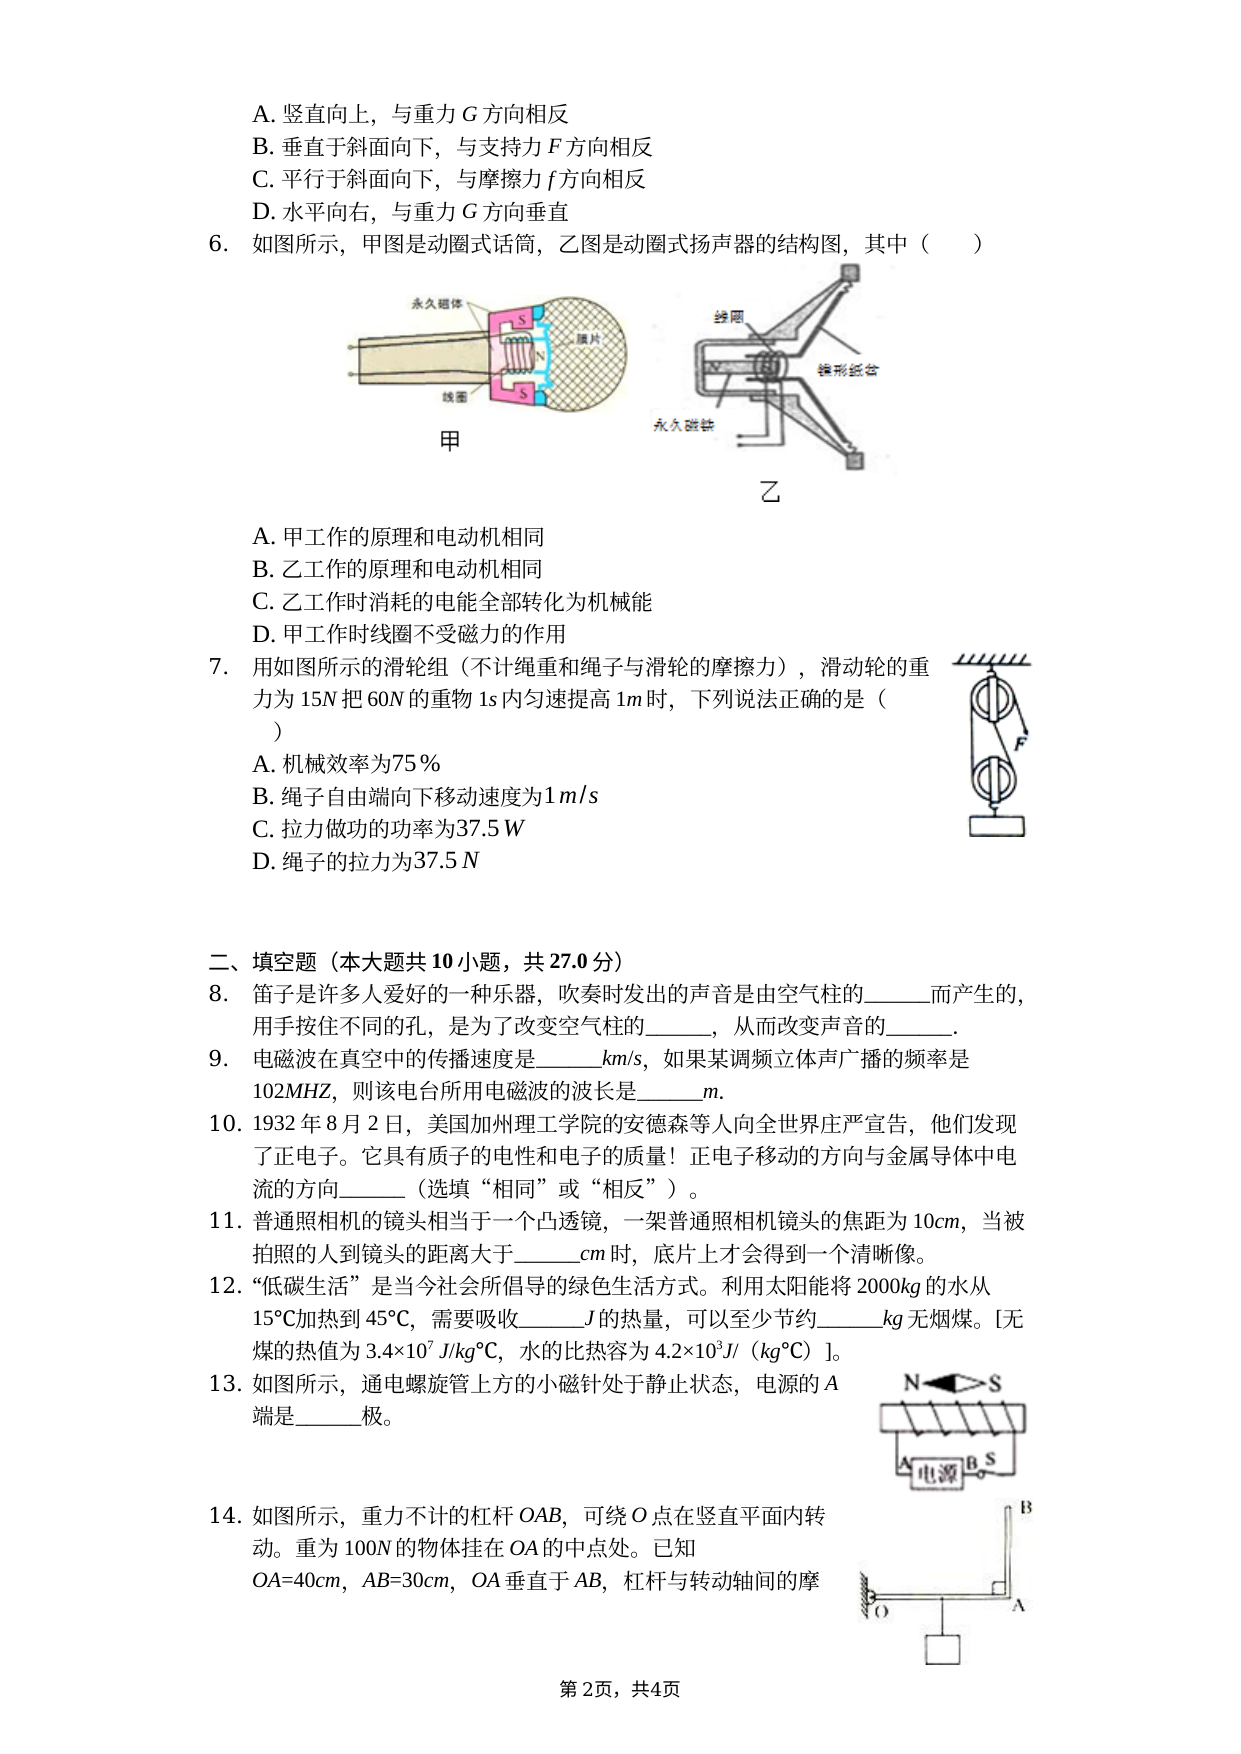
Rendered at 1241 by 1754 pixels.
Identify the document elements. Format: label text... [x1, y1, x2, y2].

list 笛子是许多人爱好的一种乐器，吹奏时发出的声音是由空气柱的______而产生的，用手按住不同的孔，是为了改变空气柱的______，从而改变声音的______． [208, 977, 1032, 1042]
picture [857, 1498, 1033, 1665]
picture [949, 649, 1033, 837]
list 电磁波在真空中的传播速度是______km/s，如果某调频立体声广播的频率是102MHZ，则该电台所用电磁波的波长是______m． [208, 1042, 1032, 1107]
picture [343, 259, 897, 502]
list 如图所示，重力不计的杠杆OAB，可绕O点在竖直平面内转动。重为100N的物体挂在OA的中点处。已知OA=40cm，AB=30cm，OA垂直于AB，杠杆与转动轴间的摩擦忽略不计。要使杠杆平衡，且OA段处于水平位置，那么作用于B端的最小力的力臂等于______cm，最小力的大小等于______N。 [208, 1499, 857, 1596]
text 二、填空题（本大题共10小题，共27.0分） [208, 944, 1032, 977]
list 如图所示，甲图是动圈式话筒，乙图是动圈式扬声器的结构图，其中（ ） [208, 227, 1032, 259]
text A. 机械效率为 B. 绳子自由端向下移动速度为 C. 拉力做功的功率为 D. 绳子的拉力为 [252, 747, 1032, 909]
list 1932年8月2日，美国加州理工学院的安德森等人向全世界庄严宣告，他们发现了正电子。它具有质子的电性和电子的质量！正电子移动的方向与金属导体中电流的方向______（选填“相同”或“相反”）。 [208, 1107, 1032, 1204]
list 普通照相机的镜头相当于一个凸透镜，一架普通照相机镜头的焦距为10cm，当被拍照的人到镜头的距离大于______cm时，底片上才会得到一个清晰像。 [208, 1204, 1032, 1269]
picture [872, 1366, 1033, 1497]
list 用如图所示的滑轮组（不计绳重和绳子与滑轮的摩擦力），滑动轮的重力为15N把60N的重物1s内匀速提高1m时，下列说法正确的是（ ） [208, 649, 949, 747]
list 如图所示，通电螺旋管上方的小磁针处于静止状态，电源的A端是______极。 [208, 1367, 872, 1497]
text A. 竖直向上，与重力G方向相反 B. 垂直于斜面向下，与支持力F方向相反 C. 平行于斜面向下，与摩擦力f方向相反 D. 水平向右，与重力G方向垂直 [252, 97, 1032, 227]
list “低碳生活”是当今社会所倡导的绿色生活方式。利用太阳能将2000kg的水从15℃加热到45℃，需要吸收______J的热量，可以至少节约______kg无烟煤。[无煤的热值为3.4×107 J/kg℃，水的比热容为4.2×103J/（kg℃）]。 [208, 1269, 1032, 1367]
